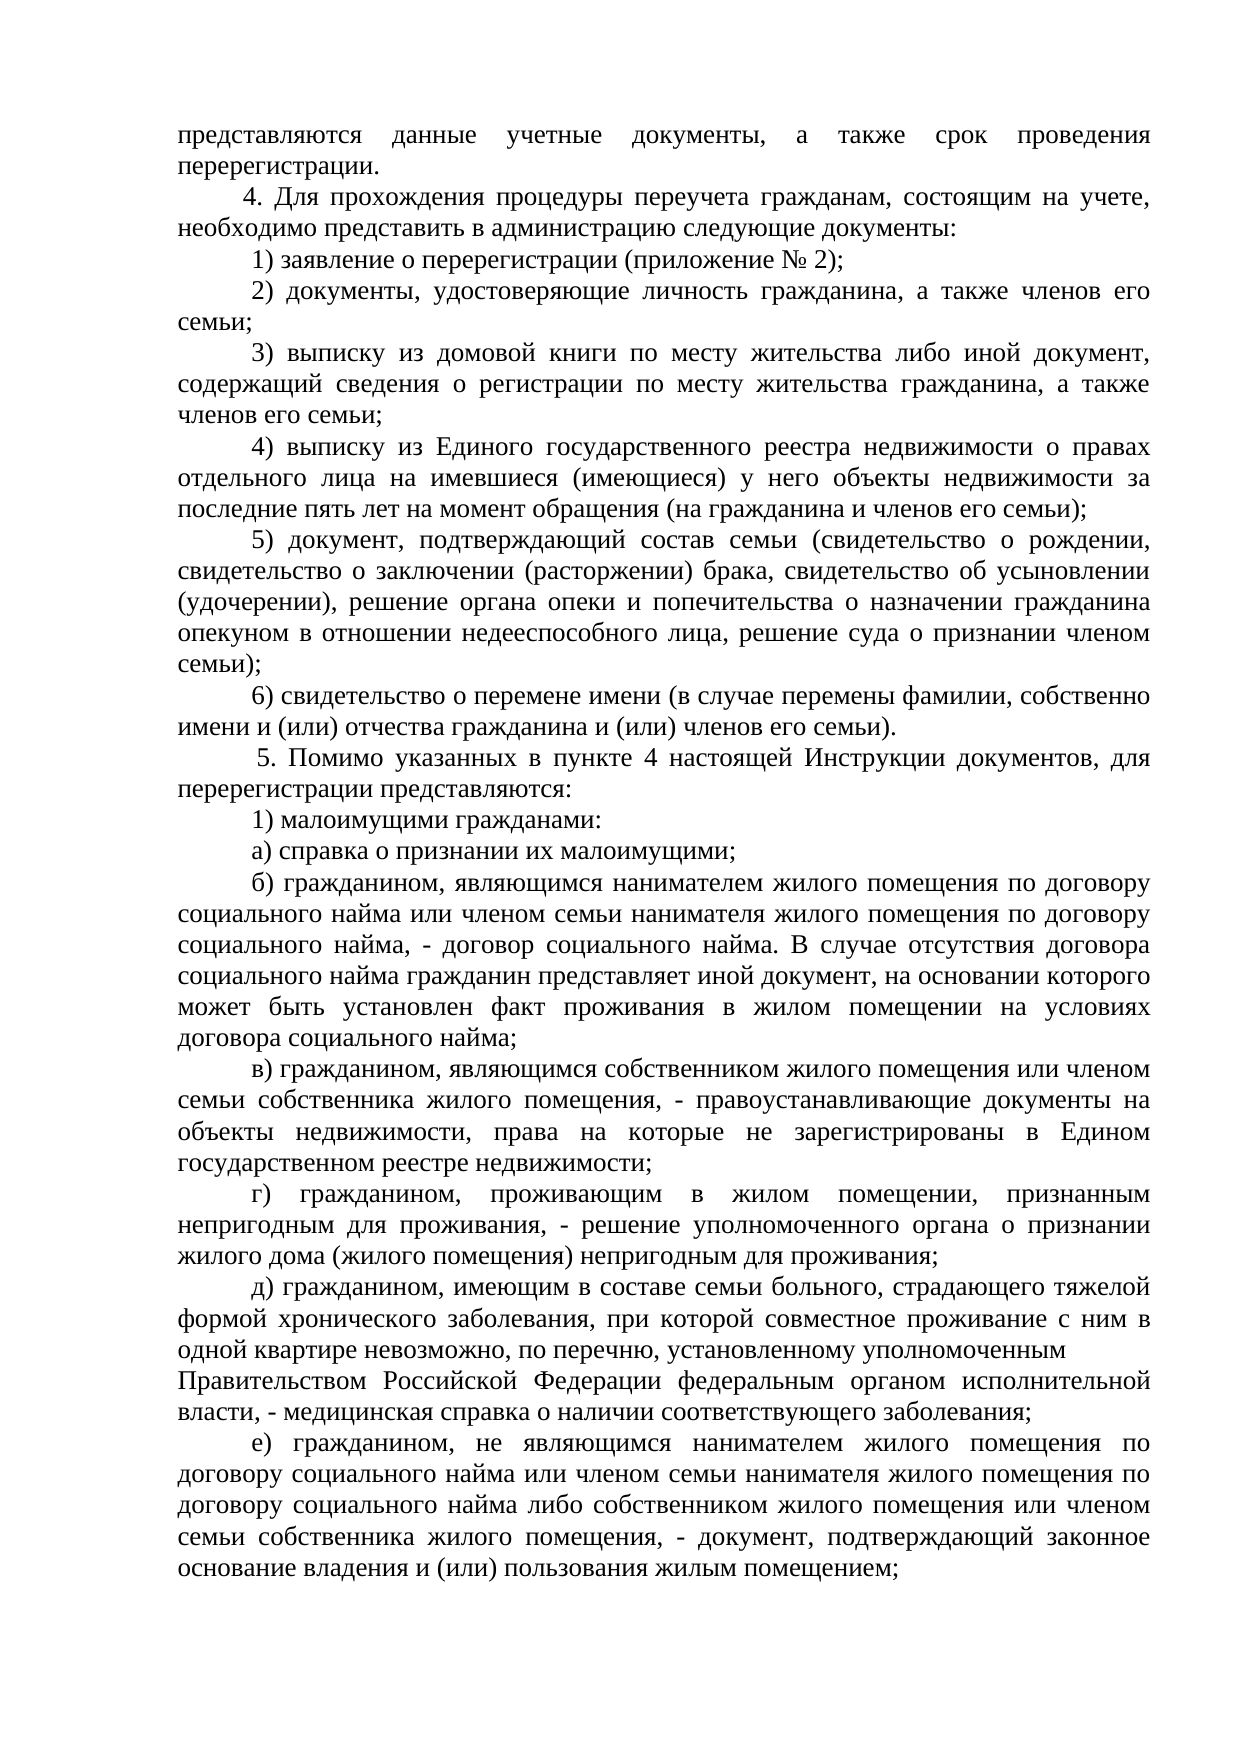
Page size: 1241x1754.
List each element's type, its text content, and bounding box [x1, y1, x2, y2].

text 2) документы, удостоверяющие личность гражданина, а также членов его семьи; [177, 274, 1152, 336]
text 3) выписку из домовой книги по месту жительства либо иной документ, содержащий сведения о регистрации по месту жительства гражданина, а также членов его семьи; [177, 336, 1152, 429]
text 5) документ, подтверждающий состав семьи (свидетельство о рождении, свидетельство о заключении (расторжении) брака, свидетельство об усыновлении (удочерении), решение органа опеки и попечительства о назначении гражданина опекуном в отношении недееспособного лица, решение суда о признании членом семьи); [177, 523, 1152, 679]
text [177, 118, 1152, 180]
text 4) выписку из Единого государственного реестра недвижимости о правах отдельного лица на имевшиеся (имеющиеся) у него объекты недвижимости за последние пять лет на момент обращения (на гражданина и членов его семьи); [177, 429, 1152, 523]
text 1) заявление о перерегистрации (приложение № 2); [177, 243, 1152, 274]
text е) гражданином, не являющимся нанимателем жилого помещения по договору социального найма или членом семьи нанимателя жилого помещения по договору социального найма либо собственником жилого помещения или членом семьи собственника жилого помещения, - документ, подтверждающий законное основание владения и (или) пользования жилым помещением; [177, 1426, 1152, 1582]
text а) справка о признании их малоимущими; [177, 834, 1152, 866]
text г) гражданином, проживающим в жилом помещении, признанным непригодным для проживания, - решение уполномоченного органа о признании жилого дома (жилого помещения) непригодным для проживания; [177, 1177, 1152, 1271]
text в) гражданином, являющимся собственником жилого помещения или членом семьи собственника жилого помещения, - правоустанавливающие документы на объекты недвижимости, права на которые не зарегистрированы в Едином государственном реестре недвижимости; [177, 1052, 1152, 1177]
text д) гражданином, имеющим в составе семьи больного, страдающего тяжелой формой хронического заболевания, при которой совместное проживание с ним в одной квартире невозможно, по перечню, установленному уполномоченным [177, 1271, 1152, 1364]
text 6) свидетельство о перемене имени (в случае перемены фамилии, собственно имени и (или) отчества гражданина и (или) членов его семьи). [177, 679, 1152, 741]
text 5. Помимо указанных в пункте 4 настоящей Инструкции документов, для перерегистрации представляются: [177, 741, 1152, 803]
text б) гражданином, являющимся нанимателем жилого помещения по договору социального найма или членом семьи нанимателя жилого помещения по договору социального найма, - договор социального найма. В случае отсутствия договора социального найма гражданин представляет иной документ, на основании которого может быть установлен факт проживания в жилом помещении на условиях договора социального найма; [177, 866, 1152, 1052]
text Правительством Российской Федерации федеральным органом исполнительной власти, - медицинская справка о наличии соответствующего заболевания; [177, 1364, 1152, 1426]
text 4. Для прохождения процедуры переучета гражданам, состоящим на учете, необходимо представить в администрацию следующие документы: [177, 180, 1152, 243]
text 1) малоимущими гражданами: [177, 803, 1152, 834]
